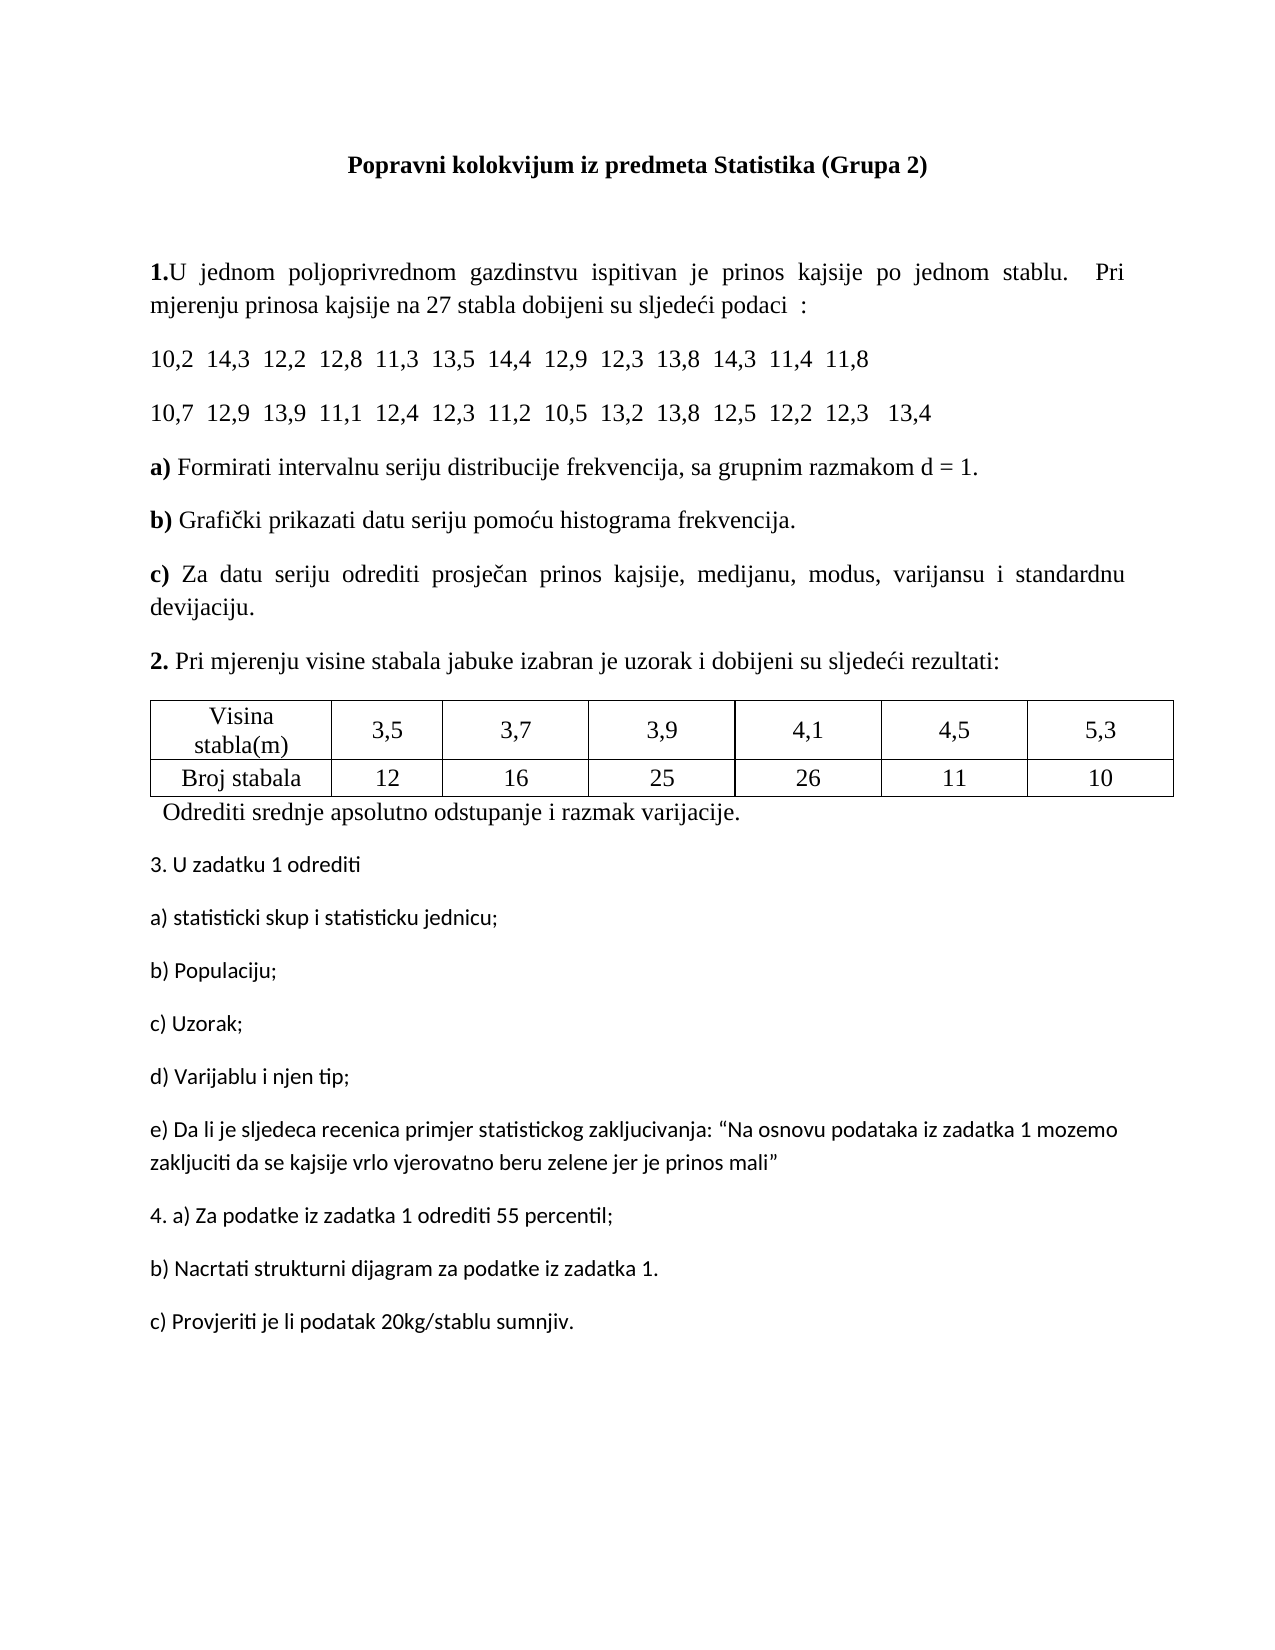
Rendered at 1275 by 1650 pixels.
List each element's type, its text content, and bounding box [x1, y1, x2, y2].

table_cell 12 [332, 760, 442, 796]
table_header 4,5 [882, 701, 1027, 758]
table_header 3,7 [443, 701, 588, 758]
text b) Populaciju; [150, 956, 1125, 984]
text 4. a) Za podatke iz zadatka 1 odrediti 55 percentil; [150, 1201, 1125, 1229]
text 10,7 12,9 13,9 11,1 12,4 12,3 11,2 10,5 13,2 13,8 12,5 12,2 12,3 13,4 [150, 398, 1125, 426]
table_cell 16 [443, 760, 588, 796]
text a) Formirati intervalnu seriju distribucije frekvencija, sa grupnim razmakom d = 1. [150, 452, 1125, 480]
text Popravni kolokvijum iz predmeta Statistika (Grupa 2) [150, 150, 1125, 179]
text d) Varijablu i njen tip; [150, 1062, 1125, 1091]
text 2. Pri mjerenju visine stabala jabuke izabran je uzorak i dobijeni su sljedeći rezultati: [150, 646, 1125, 675]
table_header 3,5 [332, 701, 442, 758]
text c) Uzorak; [150, 1009, 1125, 1037]
table_header Visina stabla(m) [151, 701, 331, 758]
text c) Za datu seriju odrediti prosječan prinos kajsije, medijanu, modus, varijansu i standardnu devijaciju. [150, 559, 1125, 621]
table_cell 25 [589, 760, 734, 796]
text 3. U zadatku 1 odrediti [150, 850, 1125, 878]
table_cell Broj stabala [151, 760, 331, 796]
table_cell 26 [736, 760, 881, 796]
text Odrediti srednje apsolutno odstupanje i razmak varijacije. [150, 797, 1125, 825]
table_header 4,1 [736, 701, 881, 758]
table_header 3,9 [589, 701, 734, 758]
text a) statisticki skup i statisticku jednicu; [150, 903, 1125, 931]
table_cell 11 [882, 760, 1027, 796]
text b) Grafički prikazati datu seriju pomoću histograma frekvencija. [150, 505, 1125, 534]
table_cell 10 [1028, 760, 1173, 796]
table_header 5,3 [1028, 701, 1173, 758]
text c) Provjeriti je li podatak 20kg/stablu sumnjiv. [150, 1307, 1125, 1335]
text e) Da li je sljedeca recenica primjer statistickog zakljucivanja: “Na osnovu podataka iz zadatka 1 mozemo zakljuciti da se kajsije vrlo vjerovatno beru zelene jer je prinos mali” [150, 1116, 1125, 1176]
text 10,2 14,3 12,2 12,8 11,3 13,5 14,4 12,9 12,3 13,8 14,3 11,4 11,8 [150, 344, 1125, 373]
text 1.U jednom poljoprivrednom gazdinstvu ispitivan je prinos kajsije po jednom stablu. Pri mjerenju prinosa kajsije na 27 stabla dobijeni su sljedeći podaci : [150, 257, 1125, 319]
text b) Nacrtati strukturni dijagram za podatke iz zadatka 1. [150, 1254, 1125, 1282]
